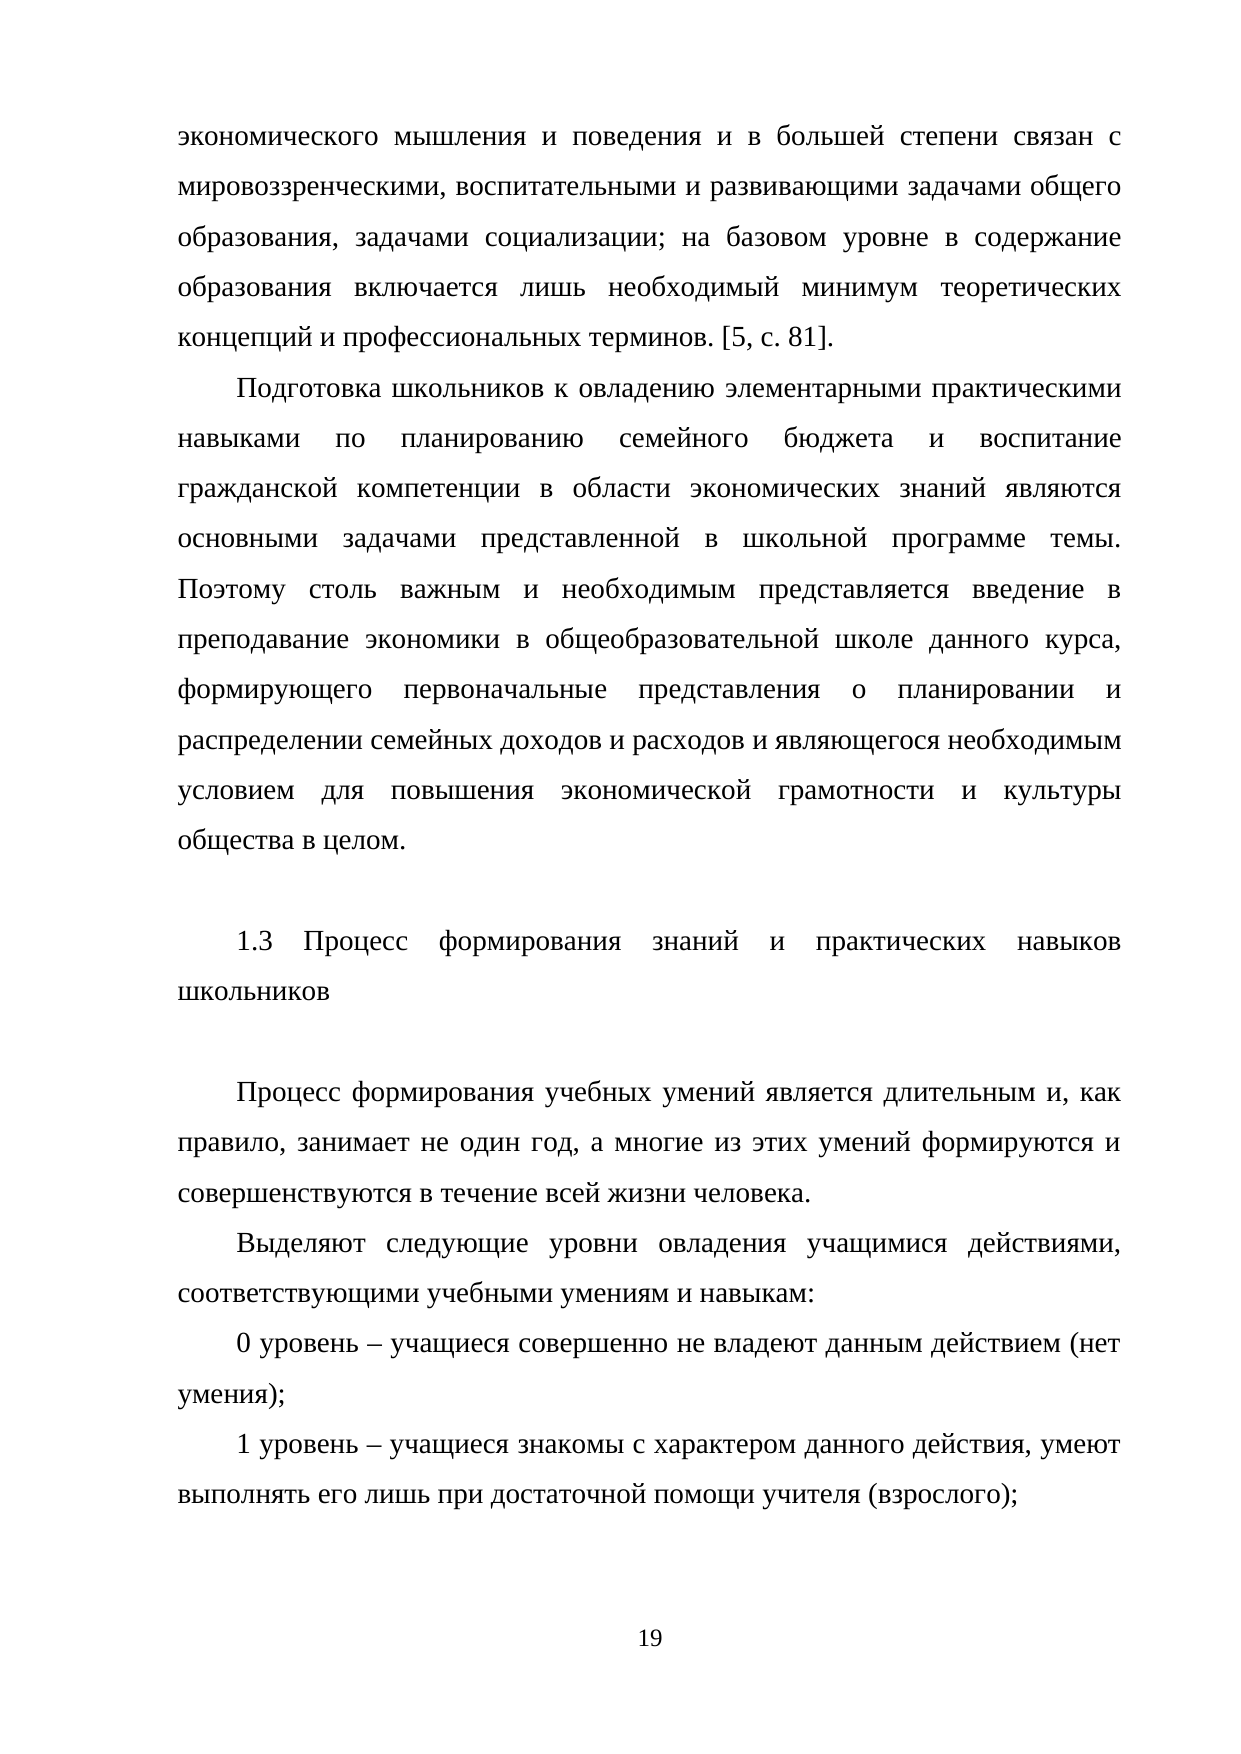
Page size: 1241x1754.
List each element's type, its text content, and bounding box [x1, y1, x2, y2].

text 0 уровень – учащиеся совершенно не владеют данным действием (нет умения); [177, 1326, 1122, 1409]
text 1.3 Процесс формирования знаний и практических навыков школьников [177, 923, 1122, 1007]
text Подготовка школьников к овладению элементарными практическими навыками по планированию семейного бюджета и воспитание гражданской компетенции в области экономических знаний являются основными задачами представленной в школьной программе темы. Поэтому столь важным и необходимым представляется введение в преподавание экономики в общеобразовательной школе данного курса, формирующего первоначальные представления о планировании и распределении семейных доходов и расходов и являющегося необходимым условием для повышения экономической грамотности и культуры общества в целом. [177, 370, 1122, 856]
text Процесс формирования учебных умений является длительным и, как правило, занимает не один год, а многие из этих умений формируются и совершенствуются в течение всей жизни человека. [177, 1074, 1122, 1208]
text Выделяют следующие уровни овладения учащимися действиями, соответствующими учебными умениям и навыкам: [177, 1225, 1122, 1309]
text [177, 118, 1122, 353]
text 1 уровень – учащиеся знакомы с характером данного действия, умеют выполнять его лишь при достаточной помощи учителя (взрослого); [177, 1426, 1122, 1510]
